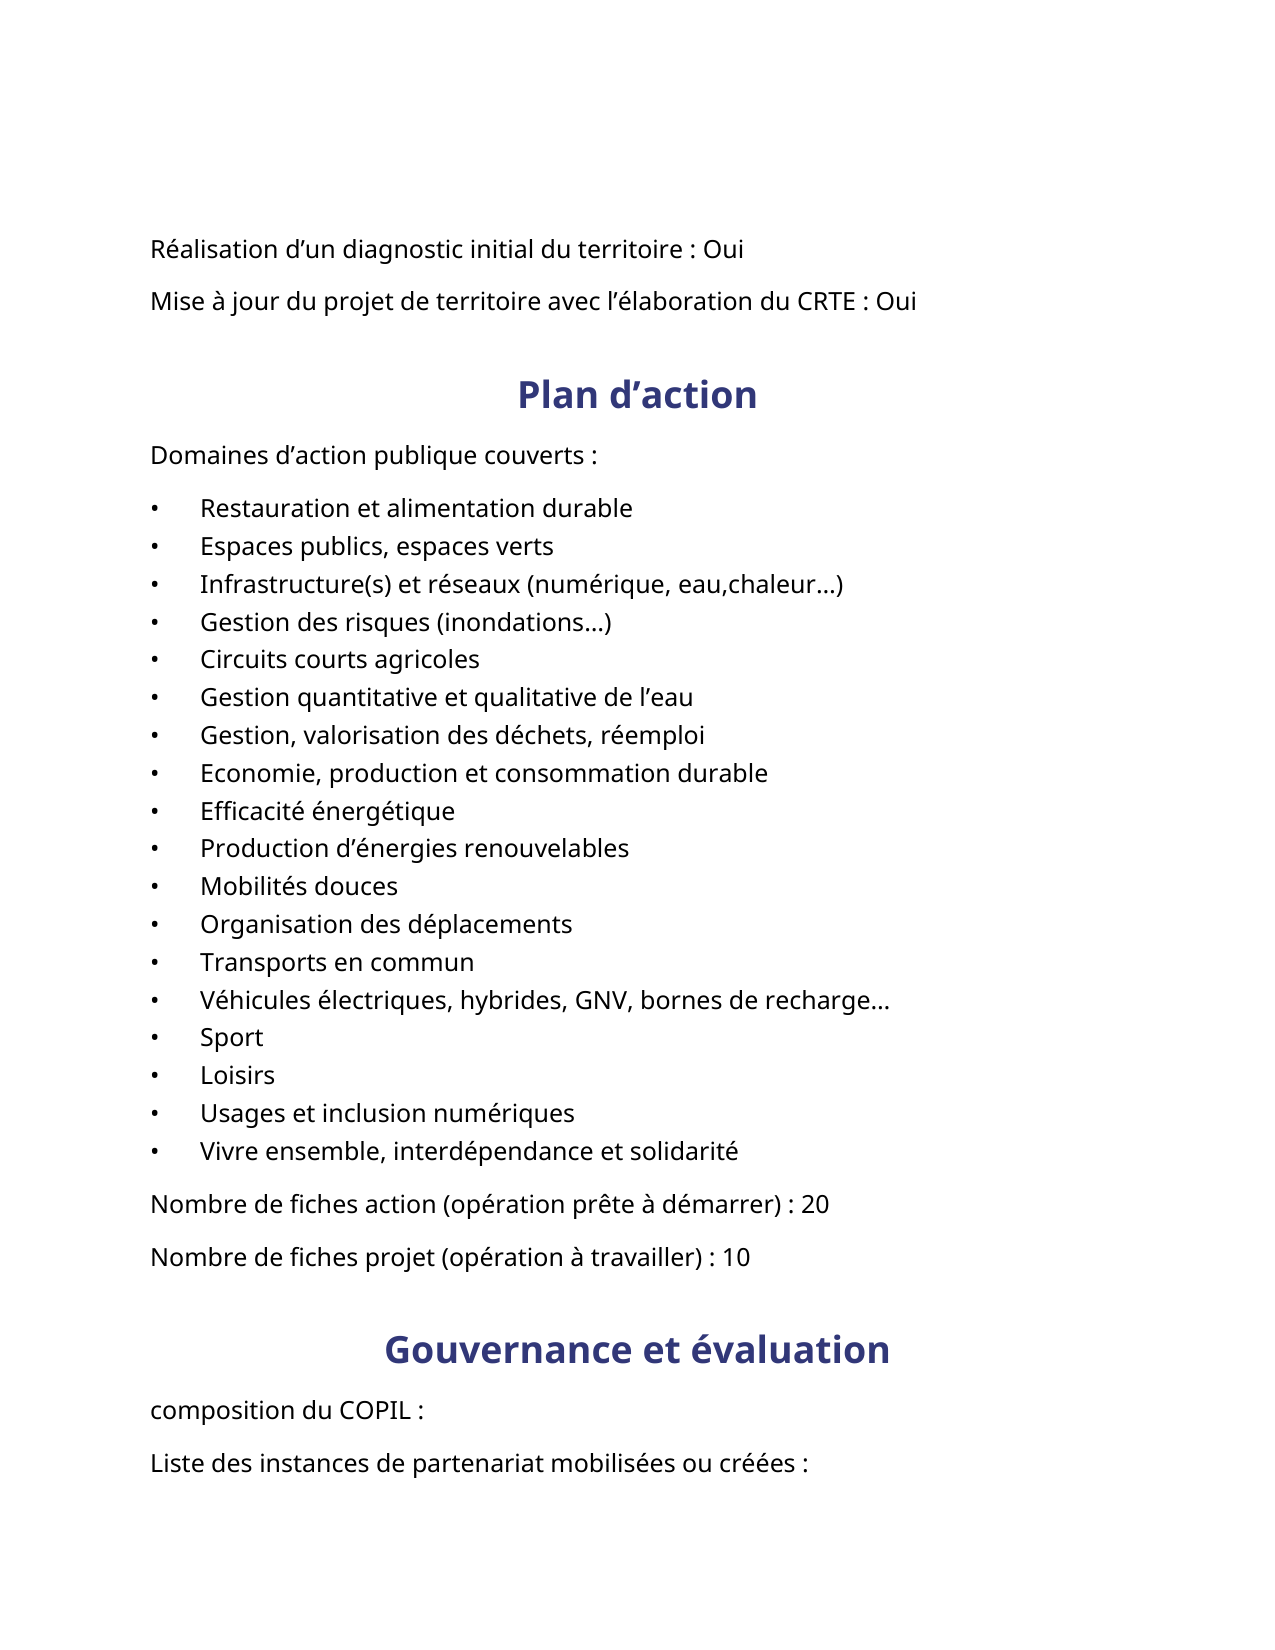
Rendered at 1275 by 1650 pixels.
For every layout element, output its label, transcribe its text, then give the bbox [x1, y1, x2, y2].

list Restauration et alimentation durable [150, 491, 1125, 525]
list Véhicules électriques, hybrides, GNV, bornes de recharge… [150, 982, 1125, 1016]
text Nombre de fiches action (opération prête à démarrer) : 20 [150, 1186, 1125, 1220]
list Usages et inclusion numériques [150, 1096, 1125, 1130]
list Gestion des risques (inondations…) [150, 604, 1125, 638]
list Espaces publics, espaces verts [150, 528, 1125, 563]
subtitle Gouvernance et évaluation [150, 1323, 1125, 1374]
list Efficacité énergétique [150, 793, 1125, 827]
list Economie, production et consommation durable [150, 755, 1125, 789]
text Domaines d’action publique couverts : [150, 438, 1125, 472]
text Mise à jour du projet de territoire avec l’élaboration du CRTE : Oui [150, 284, 1125, 318]
list Transports en commun [150, 944, 1125, 978]
text Réalisation d’un diagnostic initial du territoire : Oui [150, 231, 1125, 265]
list Organisation des déplacements [150, 907, 1125, 941]
subtitle Plan d’action [150, 368, 1125, 419]
list Production d’énergies renouvelables [150, 831, 1125, 865]
list Sport [150, 1020, 1125, 1054]
text Nombre de fiches projet (opération à travailler) : 10 [150, 1239, 1125, 1273]
list Circuits courts agricoles [150, 642, 1125, 676]
list Vivre ensemble, interdépendance et solidarité [150, 1133, 1125, 1168]
text Liste des instances de partenariat mobilisées ou créées : [150, 1446, 1125, 1480]
list Gestion, valorisation des déchets, réemploi [150, 718, 1125, 752]
text composition du COPIL : [150, 1393, 1125, 1427]
list Gestion quantitative et qualitative de l’eau [150, 680, 1125, 714]
list Infrastructure(s) et réseaux (numérique, eau,chaleur…) [150, 566, 1125, 600]
list Mobilités douces [150, 869, 1125, 903]
list Loisirs [150, 1058, 1125, 1092]
